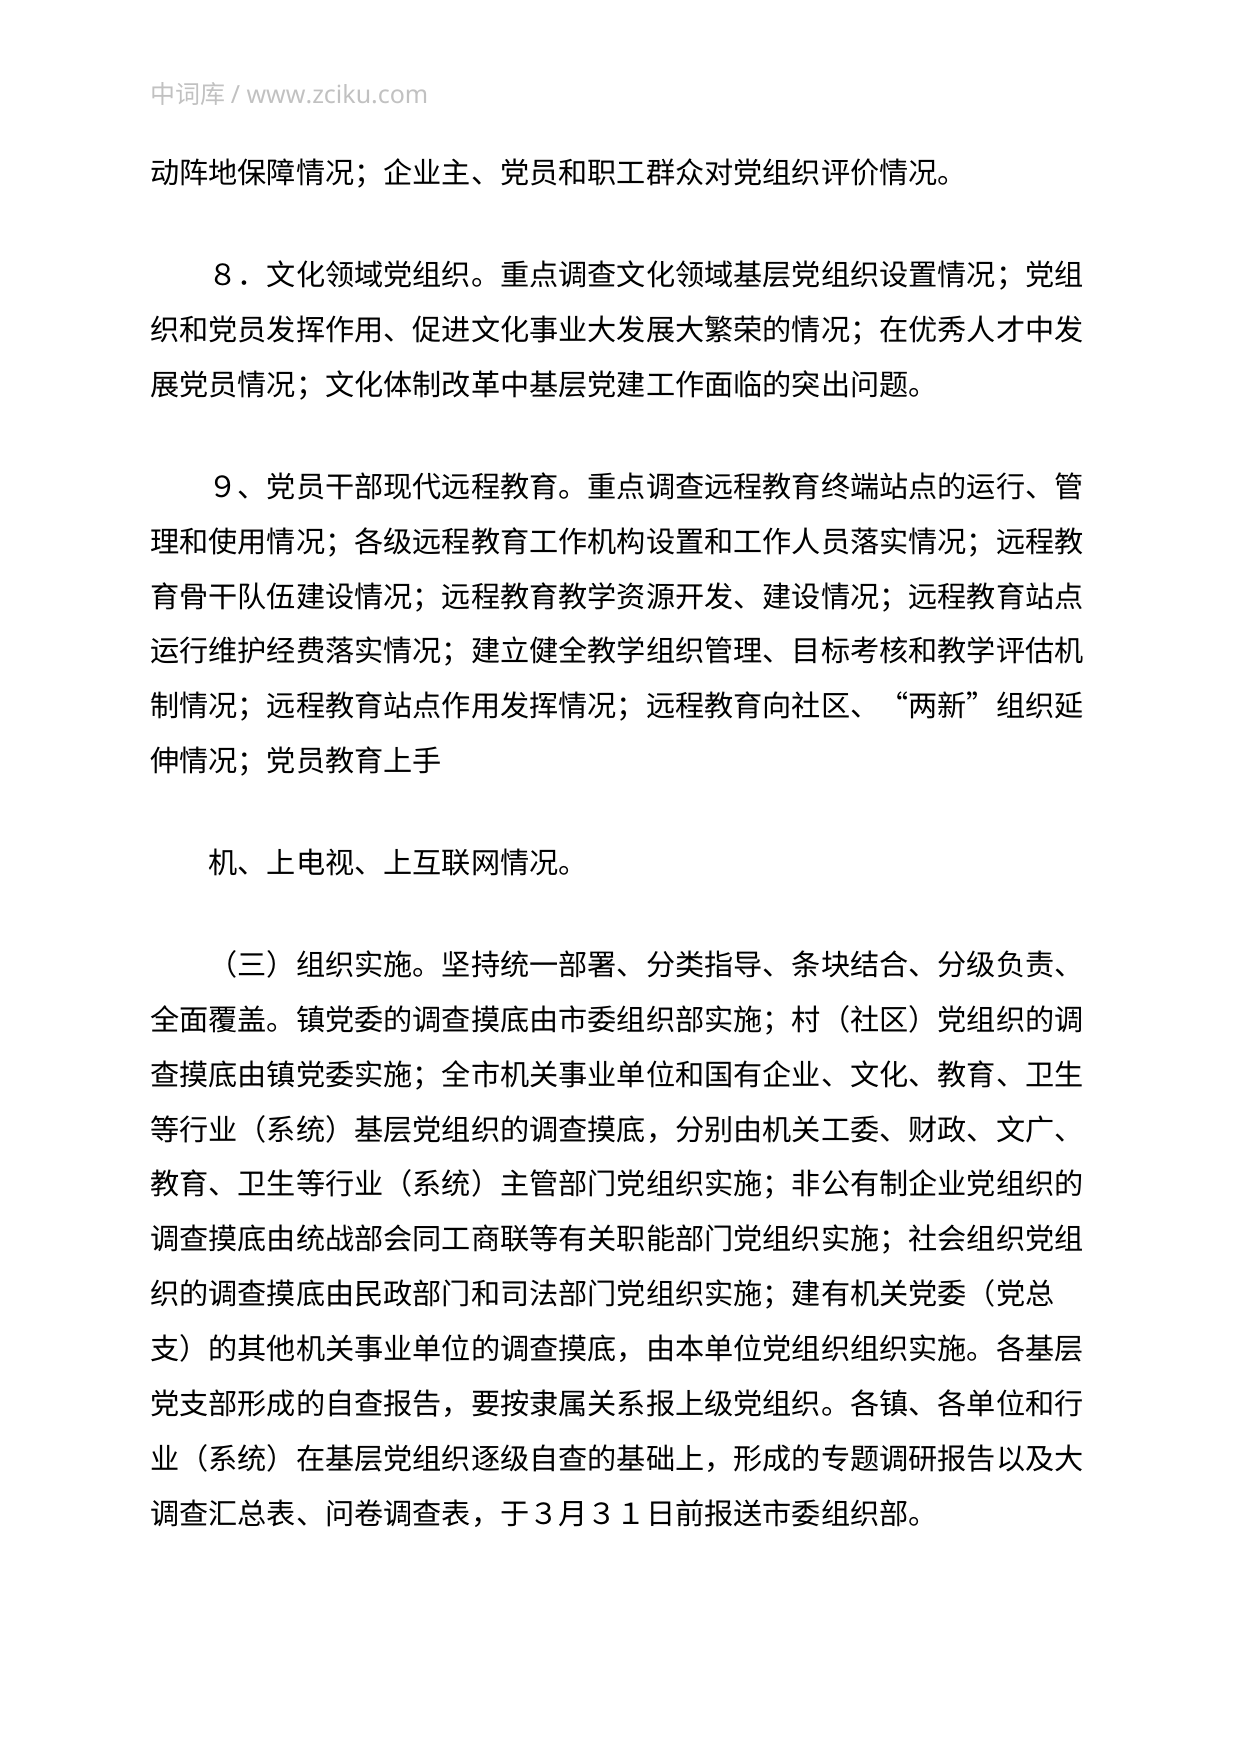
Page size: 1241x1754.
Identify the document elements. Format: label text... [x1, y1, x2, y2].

text （三）组织实施。坚持统一部署、分类指导、条块结合、分级负责、全面覆盖。镇党委的调查摸底由市委组织部实施；村（社区）党组织的调查摸底由镇党委实施；全市机关事业单位和国有企业、文化、教育、卫生等行业（系统）基层党组织的调查摸底，分别由机关工委、财政、文广、教育、卫生等行业（系统）主管部门党组织实施；非公有制企业党组织的调查摸底由统战部会同工商联等有关职能部门党组织实施；社会组织党组织的调查摸底由民政部门和司法部门党组织实施；建有机关党委（党总支）的其他机关事业单位的调查摸底，由本单位党组织组织实施。各基层党支部形成的自查报告，要按隶属关系报上级党组织。各镇、各单位和行业（系统）在基层党组织逐级自查的基础上，形成的专题调研报告以及大调查汇总表、问卷调查表，于３月３１日前报送市委组织部。 [150, 941, 1090, 1533]
text ８．文化领域党组织。重点调查文化领域基层党组织设置情况；党组织和党员发挥作用、促进文化事业大发展大繁荣的情况；在优秀人才中发展党员情况；文化体制改革中基层党建工作面临的突出问题。 [150, 252, 1090, 404]
text ９、党员干部现代远程教育。重点调查远程教育终端站点的运行、管理和使用情况；各级远程教育工作机构设置和工作人员落实情况；远程教育骨干队伍建设情况；远程教育教学资源开发、建设情况；远程教育站点运行维护经费落实情况；建立健全教学组织管理、目标考核和教学评估机制情况；远程教育站点作用发挥情况；远程教育向社区、“两新”组织延伸情况；党员教育上手 [150, 463, 1090, 780]
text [150, 150, 1090, 192]
text 机、上电视、上互联网情况。 [150, 839, 1090, 882]
